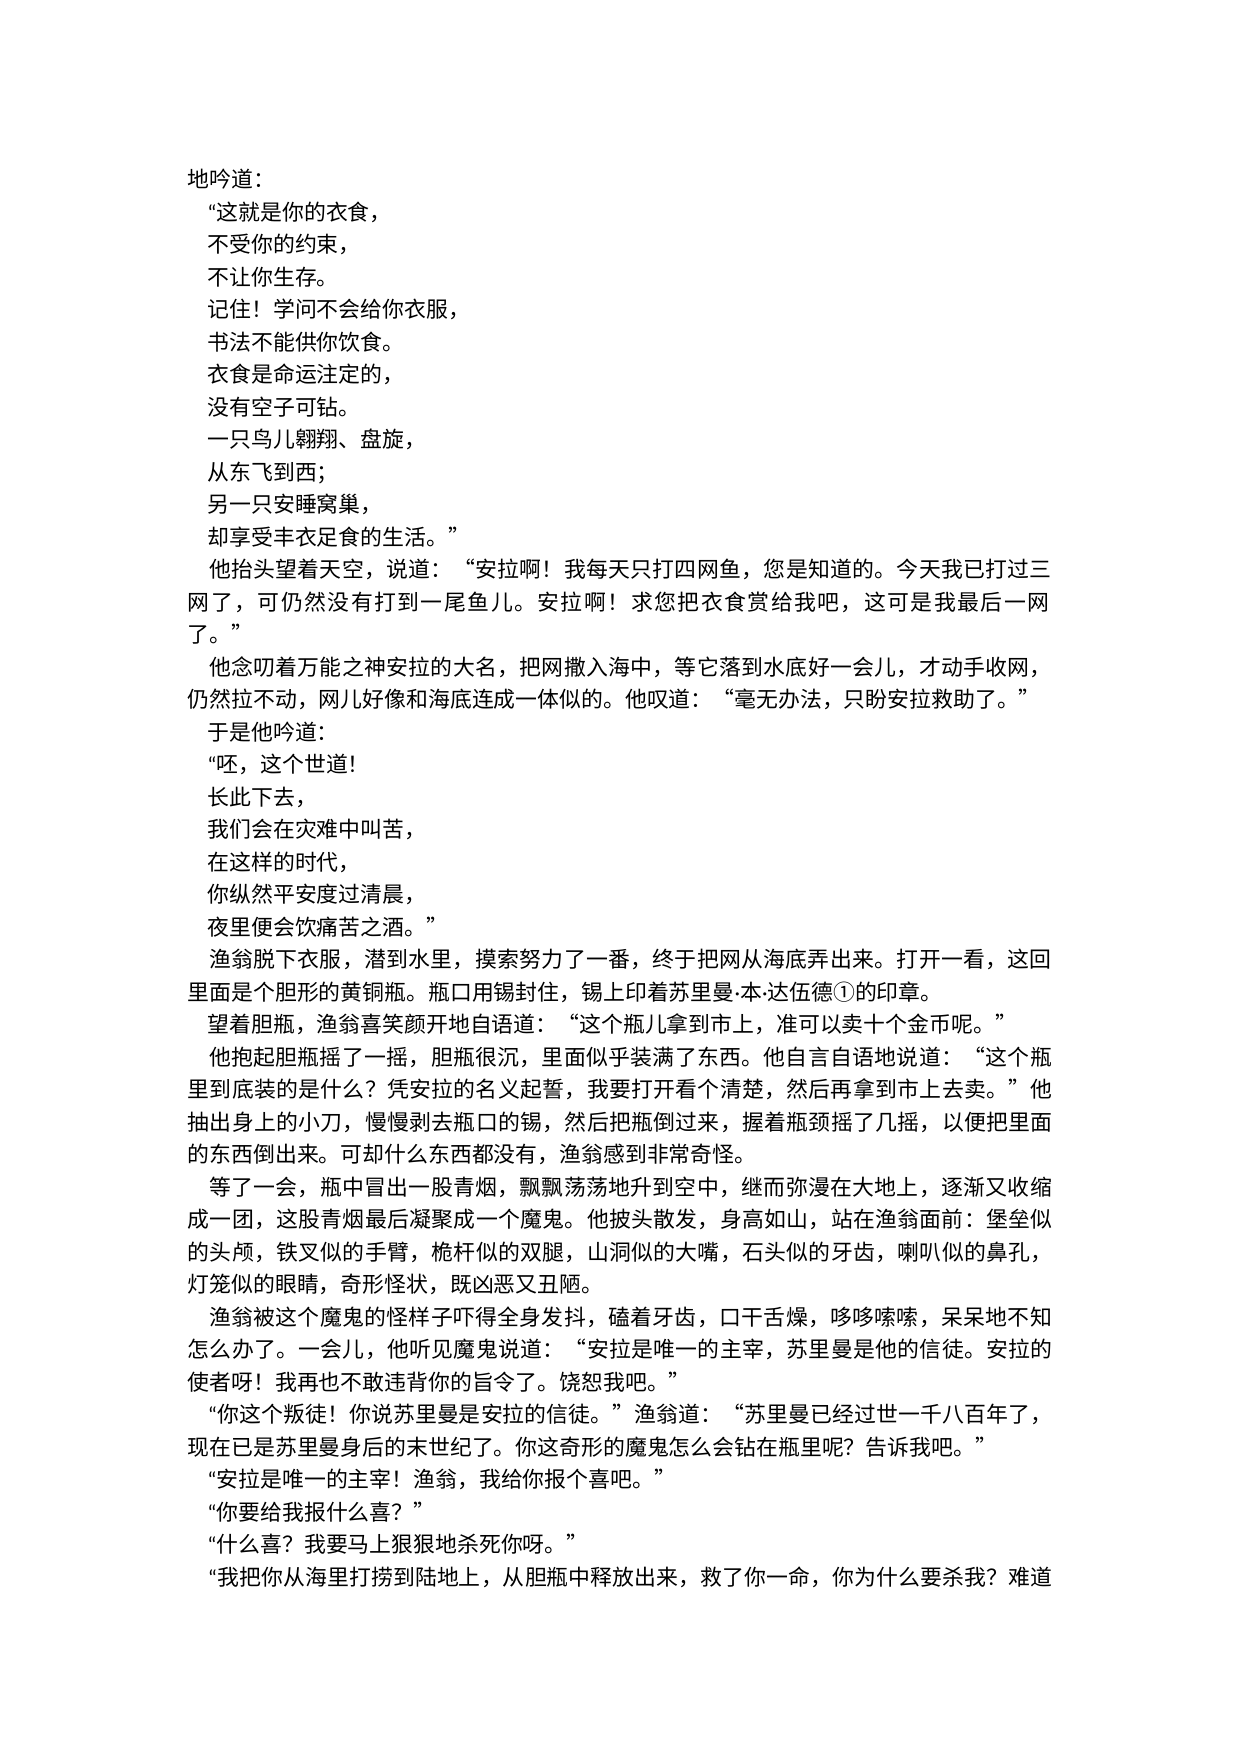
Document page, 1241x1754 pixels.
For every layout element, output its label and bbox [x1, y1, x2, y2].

text [187, 162, 1053, 1592]
